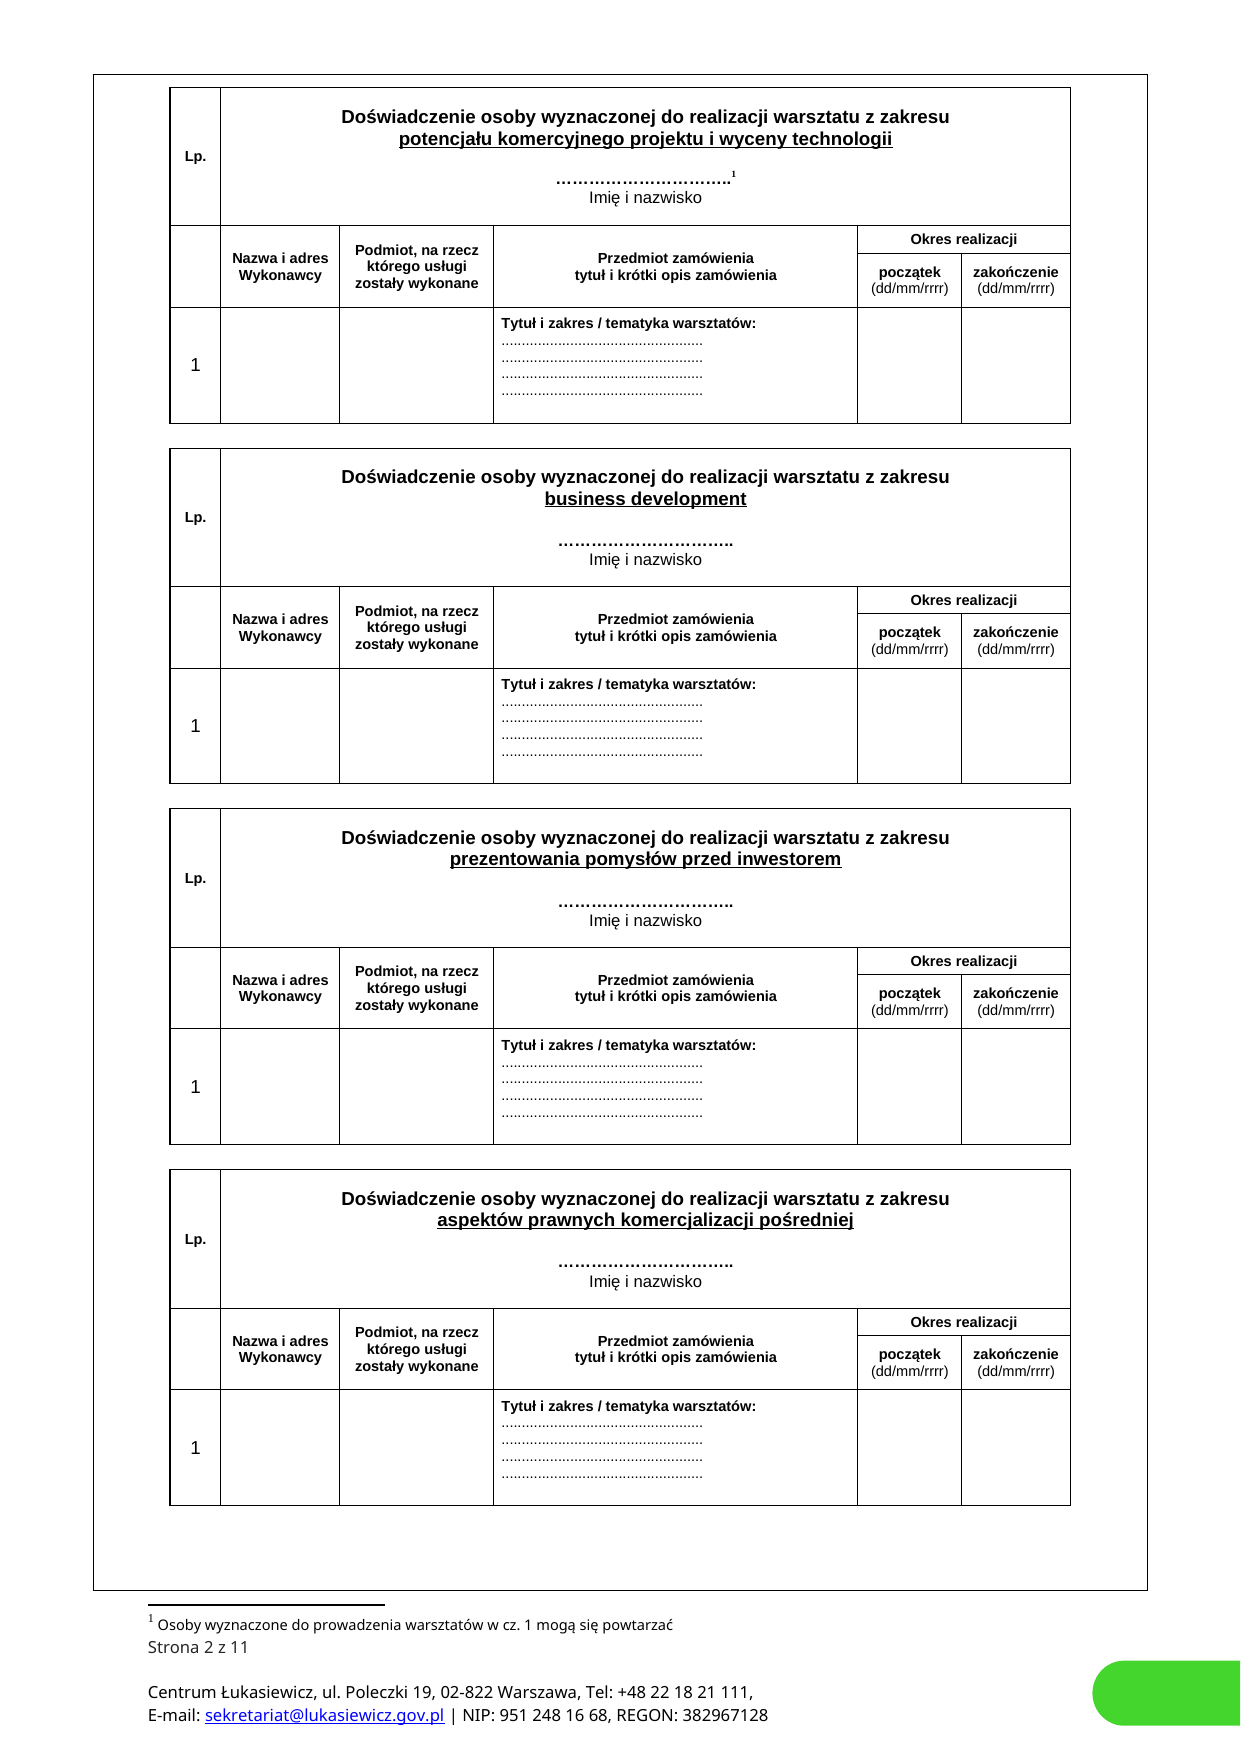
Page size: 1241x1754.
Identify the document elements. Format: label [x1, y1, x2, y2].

table_cell [94, 75, 1147, 1590]
